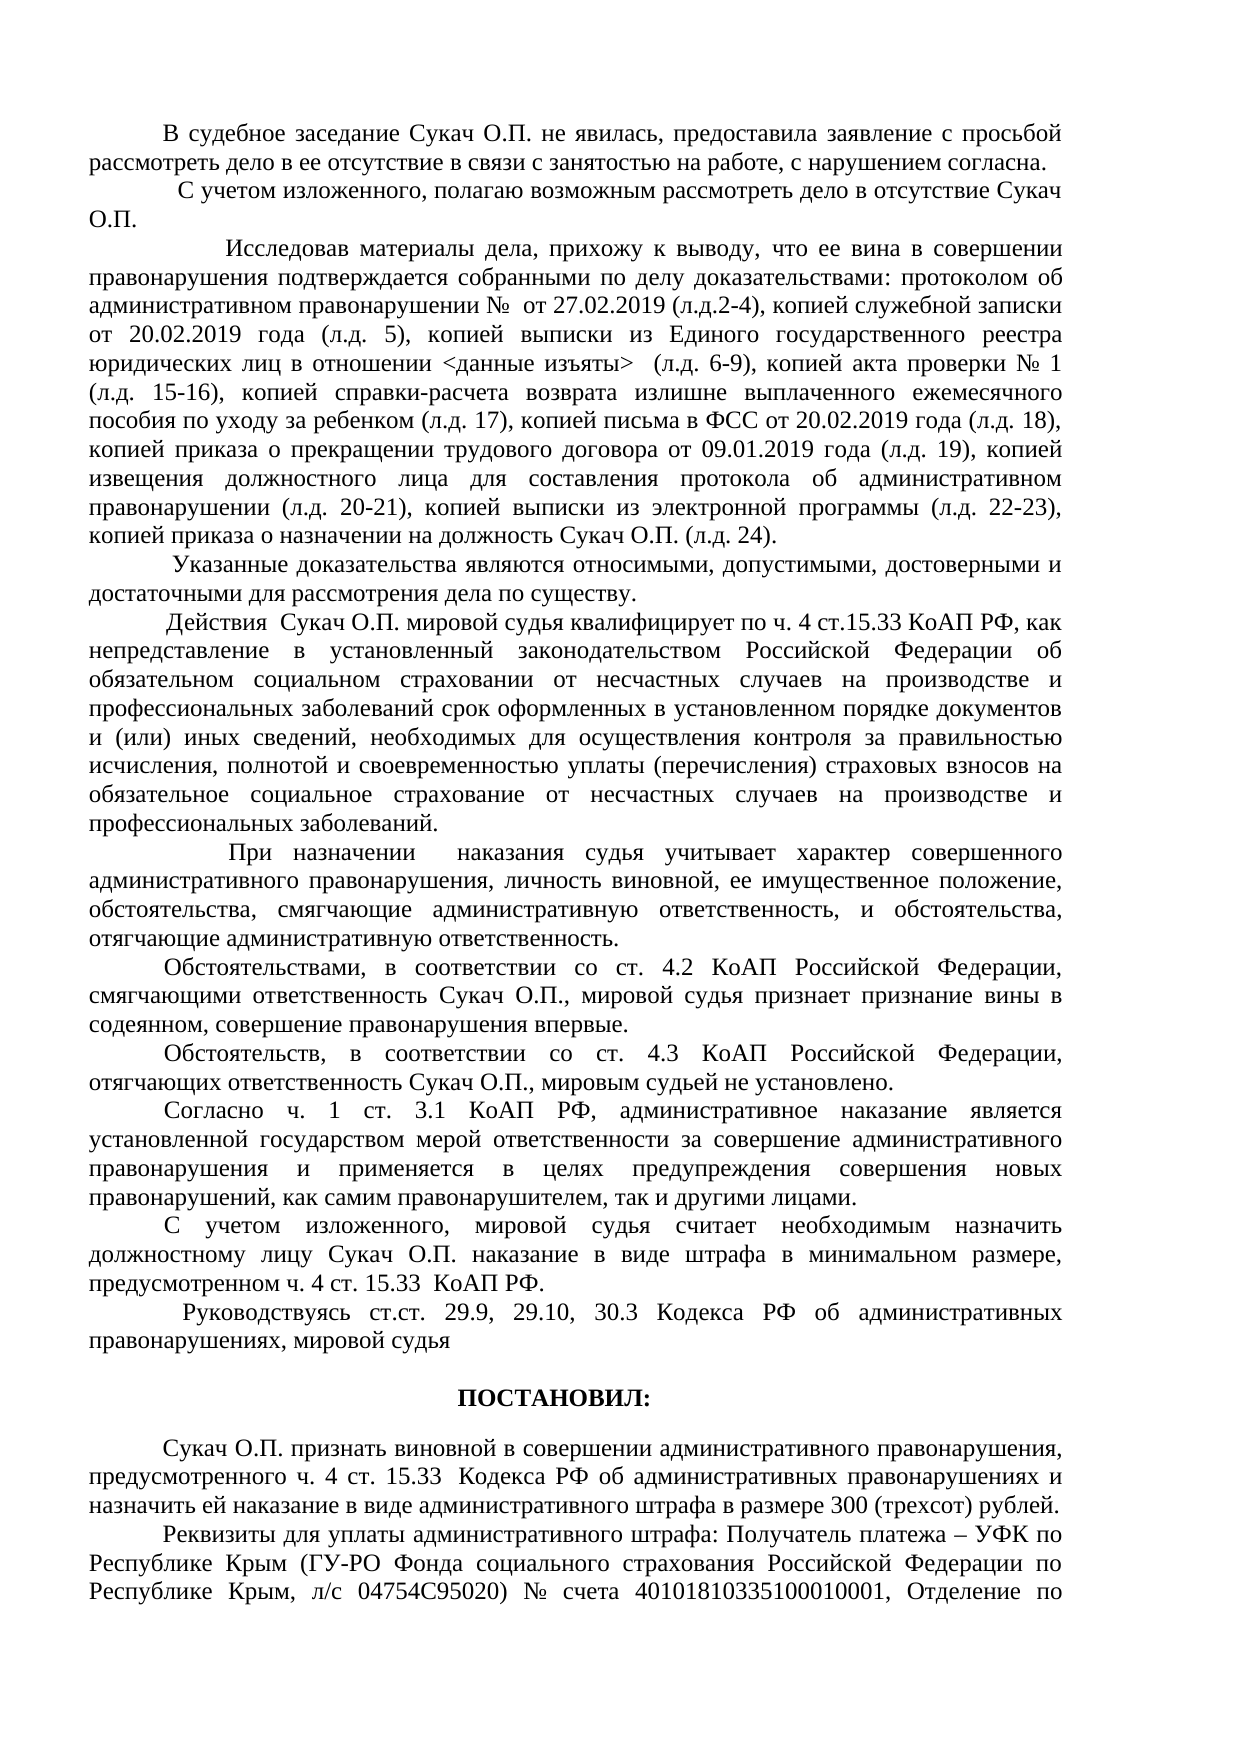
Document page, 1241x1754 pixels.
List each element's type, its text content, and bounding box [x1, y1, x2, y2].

text Действия Сукач О.П. мировой судья квалифицирует по ч. 4 ст.15.33 КоАП РФ, как непредставление в установленный законодательством Российской Федерации об обязательном социальном страховании от несчастных случаев на производстве и профессиональных заболеваний срок оформленных в установленном порядке документов и (или) иных сведений, необходимых для осуществления контроля за правильностью исчисления, полнотой и своевременностью уплаты (перечисления) страховых взносов на обязательное социальное страхование от несчастных случаев на производстве и профессиональных заболеваний. [89, 607, 1063, 837]
text Исследовав материалы дела, прихожу к выводу, что ее вина в совершении правонарушения подтверждается собранными по делу доказательствами: протоколом об административном правонарушении № от 27.02.2019 (л.д.2-4), копией служебной записки от 20.02.2019 года (л.д. 5), копией выписки из Единого государственного реестра юридических лиц в отношении <данные изъяты> (л.д. 6-9), копией акта проверки № 1 (л.д. 15-16), копией справки-расчета возврата излишне выплаченного ежемесячного пособия по уходу за ребенком (л.д. 17), копией письма в ФСС от 20.02.2019 года (л.д. 18), копией приказа о прекращении трудового договора от 09.01.2019 года (л.д. 19), копией извещения должностного лица для составления протокола об административном правонарушении (л.д. 20-21), копией выписки из электронной программы (л.д. 22-23), копией приказа о назначении на должность Сукач О.П. (л.д. 24). [89, 233, 1063, 549]
text С учетом изложенного, полагаю возможным рассмотреть дело в отсутствие Сукач О.П. [89, 176, 1063, 233]
text При назначении наказания судья учитывает характер совершенного административного правонарушения, личность виновной, ее имущественное положение, обстоятельства, смягчающие административную ответственность, и обстоятельства, отягчающие административную ответственность. [89, 837, 1063, 952]
text Указанные доказательства являются относимыми, допустимыми, достоверными и достаточными для рассмотрения дела по существу. [89, 549, 1063, 607]
text Обстоятельств, в соответствии со ст. 4.3 КоАП Российской Федерации, отягчающих ответственность Сукач О.П., мировым судьей не установлено. [89, 1038, 1063, 1096]
text ПОСТАНОВИЛ: [89, 1383, 1063, 1412]
text Руководствуясь ст.ст. 29.9, 29.10, 30.3 Кодекса РФ об административных правонарушениях, мировой судья [89, 1297, 1063, 1354]
text С учетом изложенного, мировой судья считает необходимым назначить должностному лицу Сукач О.П. наказание в виде штрафа в минимальном размере, предусмотренном ч. 4 ст. 15.33 КоАП РФ. [89, 1211, 1063, 1297]
text Обстоятельствами, в соответствии со ст. 4.2 КоАП Российской Федерации, смягчающими ответственность Сукач О.П., мировой судья признает признание вины в содеянном, совершение правонарушения впервые. [89, 952, 1063, 1038]
text В судебное заседание Сукач О.П. не явилась, предоставила заявление с просьбой рассмотреть дело в ее отсутствие в связи с занятостью на работе, с нарушением согласна. [89, 118, 1063, 176]
text Сукач О.П. признать виновной в совершении административного правонарушения, предусмотренного ч. 4 ст. 15.33 Кодекса РФ об административных правонарушениях и назначить ей наказание в виде административного штрафа в размере 300 (трехсот) рублей. [89, 1433, 1063, 1519]
text Согласно ч. 1 ст. 3.1 КоАП РФ, административное наказание является установленной государством мерой ответственности за совершение административного правонарушения и применяется в целях предупреждения совершения новых правонарушений, как самим правонарушителем, так и другими лицами. [89, 1096, 1063, 1211]
